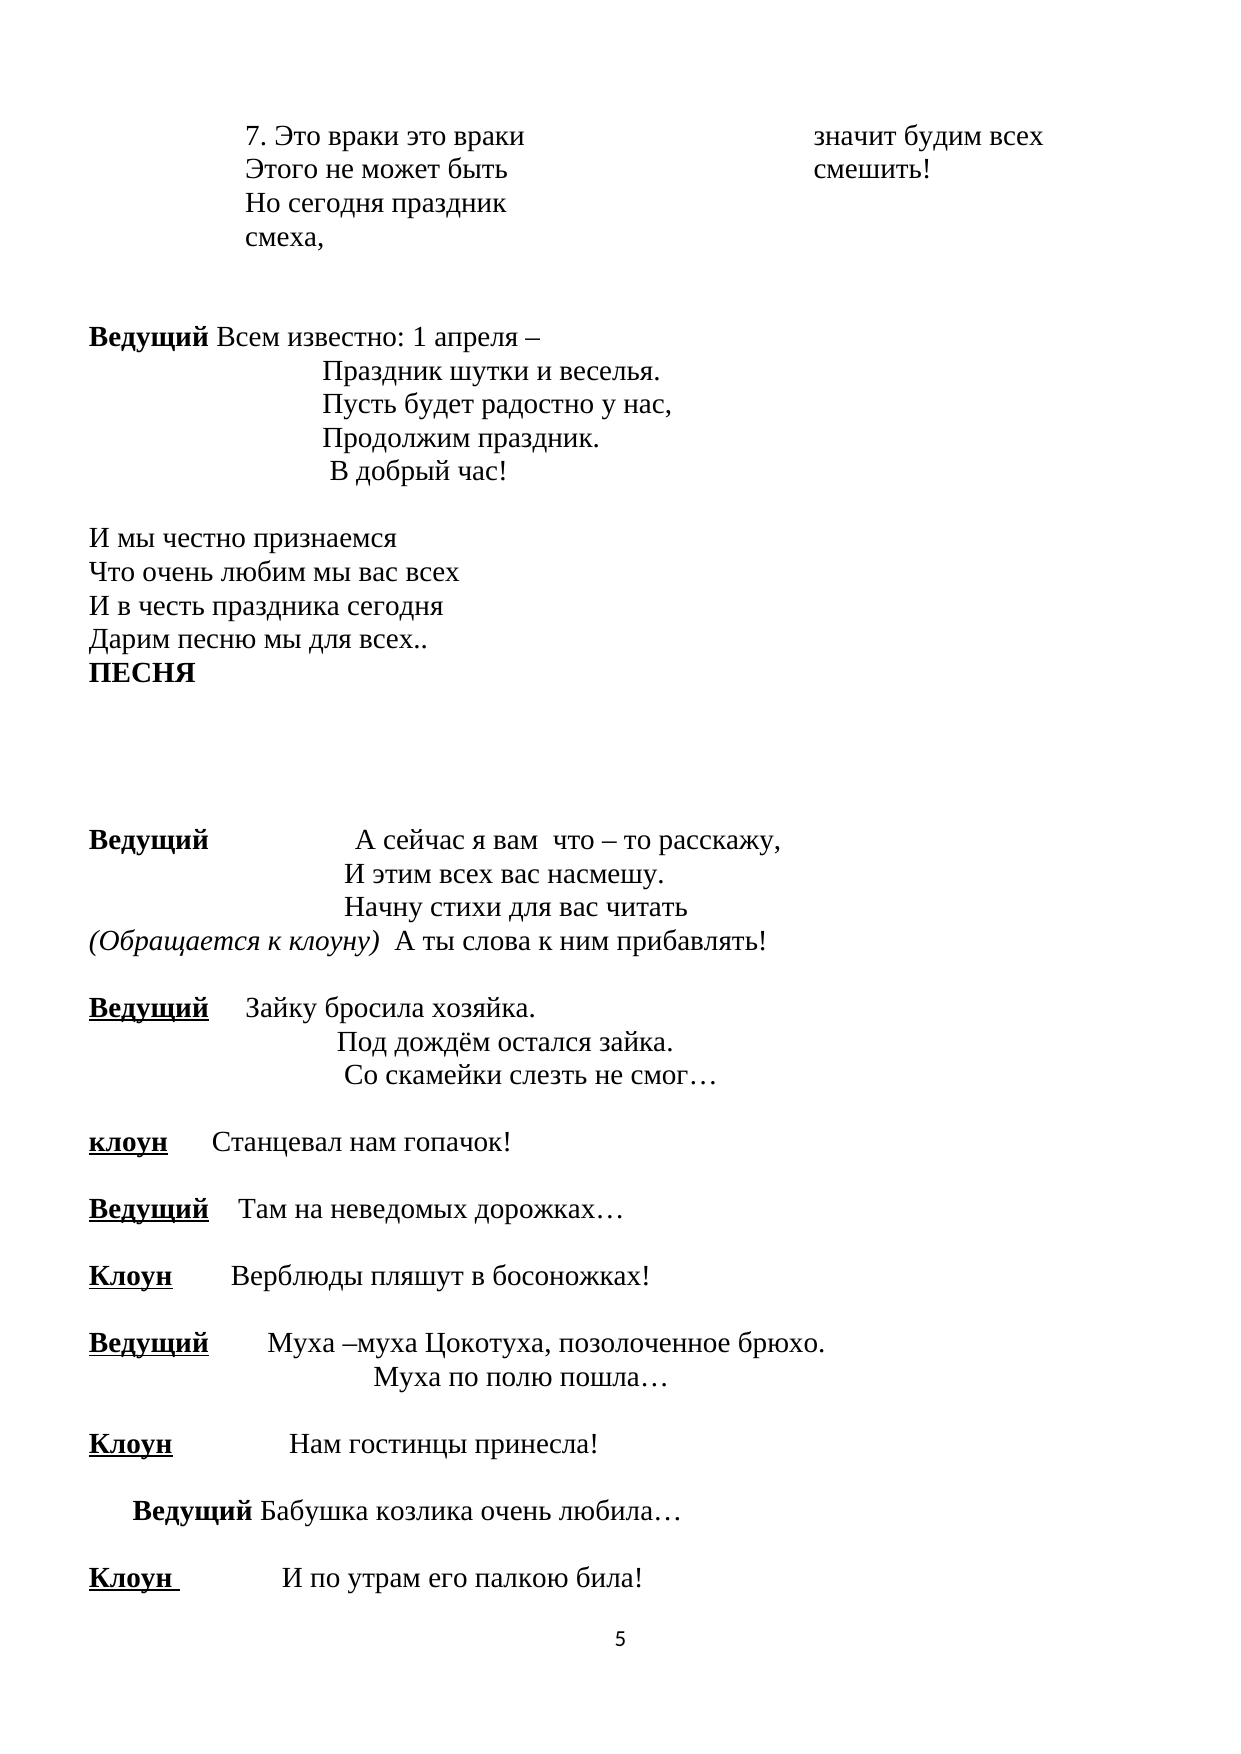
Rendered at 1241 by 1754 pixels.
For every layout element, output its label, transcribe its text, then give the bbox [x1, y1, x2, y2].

text Муха по полю пошла… [89, 1359, 1152, 1393]
text ПЕСНЯ [89, 655, 1152, 688]
text И мы честно признаемся [89, 521, 1152, 554]
text Продолжим праздник. [89, 420, 1152, 453]
text Ведущий Там на неведомых дорожках… [89, 1191, 1152, 1225]
text Клоун Верблюды пляшут в босоножках! [89, 1258, 1152, 1292]
text Дарим песню мы для всех.. [89, 621, 1152, 655]
text В добрый час! [89, 453, 1152, 487]
text Ведущий Зайку бросила хозяйка. [89, 990, 1152, 1024]
text Ведущий А сейчас я вам что – то расскажу, [89, 822, 1152, 856]
text Что очень любим мы вас всех [89, 554, 1152, 588]
text Ведущий Муха –муха Цокотуха, позолоченное брюхо. [89, 1326, 1152, 1359]
text 7. Это враки это враки [245, 118, 583, 152]
text Клоун Нам гостинцы принесла! [89, 1426, 1152, 1460]
text И этим всех вас насмешу. [89, 856, 1152, 889]
text клоун Станцевал нам гопачок! [89, 1124, 1152, 1158]
text (Обращается к клоуну) А ты слова к ним прибавлять! [89, 923, 1152, 957]
text Ведущий Всем известно: 1 апреля – [89, 319, 1152, 353]
text Но сегодня праздник смеха, [245, 185, 583, 252]
text Под дождём остался зайка. [89, 1024, 1152, 1057]
text Пусть будет радостно у нас, [89, 386, 1152, 420]
text Начну стихи для вас читать [89, 889, 1152, 923]
text Со скамейки слезть не смог… [89, 1057, 1152, 1091]
text значит будим всех смешить! [813, 118, 1152, 185]
text Праздник шутки и веселья. [89, 353, 1152, 386]
text И в честь праздника сегодня [89, 588, 1152, 621]
text Ведущий Бабушка козлика очень любила… [89, 1493, 1152, 1527]
text Клоун И по утрам его палкою била! [89, 1560, 1152, 1594]
text Этого не может быть [245, 152, 583, 185]
